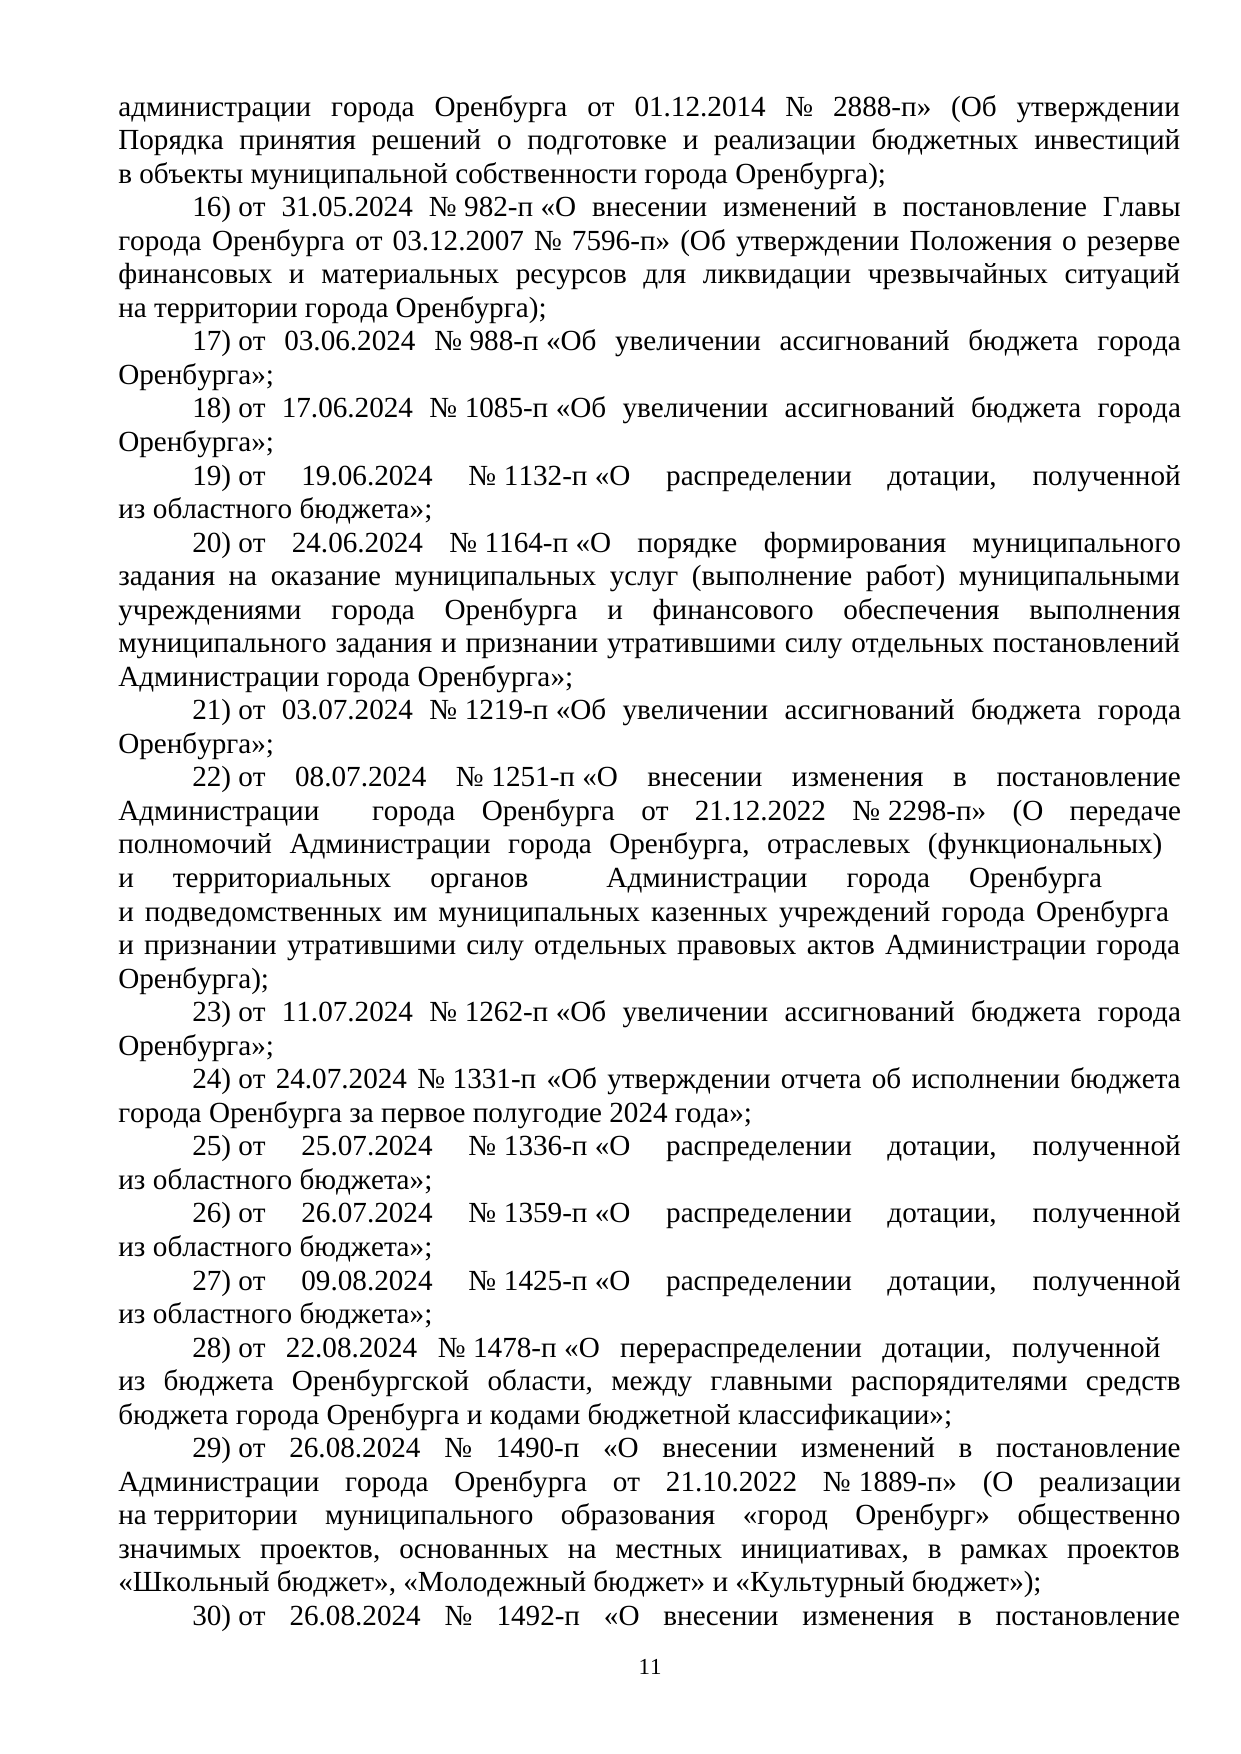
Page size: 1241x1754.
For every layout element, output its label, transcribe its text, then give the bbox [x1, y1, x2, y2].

text 24) от 24.07.2024 № 1331-п «Об утверждении отчета об исполнении бюджета города Оренбурга за первое полугодие 2024 года»; [118, 1061, 1181, 1128]
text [118, 89, 1181, 189]
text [118, 1598, 1181, 1632]
text 29) от 26.08.2024 № 1490-п «О внесении изменений в постановление Администрации города Оренбурга от 21.10.2022 № 1889-п» (О реализации на территории муниципального образования «город Оренбург» общественно значимых проектов, основанных на местных инициативах, в рамках проектов «Школьный бюджет», «Молодежный бюджет» и «Культурный бюджет»); [118, 1430, 1181, 1598]
text 21) от 03.07.2024 № 1219-п «Об увеличении ассигнований бюджета города Оренбурга»; [118, 692, 1181, 759]
text 26) от 26.07.2024 № 1359-п «О распределении дотации, полученной из областного бюджета»; [118, 1196, 1181, 1263]
text 19) от 19.06.2024 № 1132-п «О распределении дотации, полученной из областного бюджета»; [118, 458, 1181, 525]
text 23) от 11.07.2024 № 1262-п «Об увеличении ассигнований бюджета города Оренбурга»; [118, 994, 1181, 1061]
text 17) от 03.06.2024 № 988-п «Об увеличении ассигнований бюджета города Оренбурга»; [118, 323, 1181, 391]
text 25) от 25.07.2024 № 1336-п «О распределении дотации, полученной из областного бюджета»; [118, 1128, 1181, 1196]
text 27) от 09.08.2024 № 1425-п «О распределении дотации, полученной из областного бюджета»; [118, 1263, 1181, 1330]
text 22) от 08.07.2024 № 1251-п «О внесении изменения в постановление Администрации города Оренбурга от 21.12.2022 № 2298-п» (О передаче полномочий Администрации города Оренбурга, отраслевых (функциональных) и территориальных органов Администрации города Оренбурга и подведомственных им муниципальных казенных учреждений города Оренбурга и признании утратившими силу отдельных правовых актов Администрации города Оренбурга); [118, 759, 1181, 994]
text 20) от 24.06.2024 № 1164-п «О порядке формирования муниципального задания на оказание муниципальных услуг (выполнение работ) муниципальными учреждениями города Оренбурга и финансового обеспечения выполнения муниципального задания и признании утратившими силу отдельных постановлений Администрации города Оренбурга»; [118, 525, 1181, 692]
text 28) от 22.08.2024 № 1478-п «О перераспределении дотации, полученной из бюджета Оренбургской области, между главными распорядителями средств бюджета города Оренбурга и кодами бюджетной классификации»; [118, 1330, 1181, 1430]
text 16) от 31.05.2024 № 982-п «О внесении изменений в постановление Главы города Оренбурга от 03.12.2007 № 7596-п» (Об утверждении Положения о резерве финансовых и материальных ресурсов для ликвидации чрезвычайных ситуаций на территории города Оренбурга); [118, 189, 1181, 323]
text 18) от 17.06.2024 № 1085-п «Об увеличении ассигнований бюджета города Оренбурга»; [118, 391, 1181, 458]
